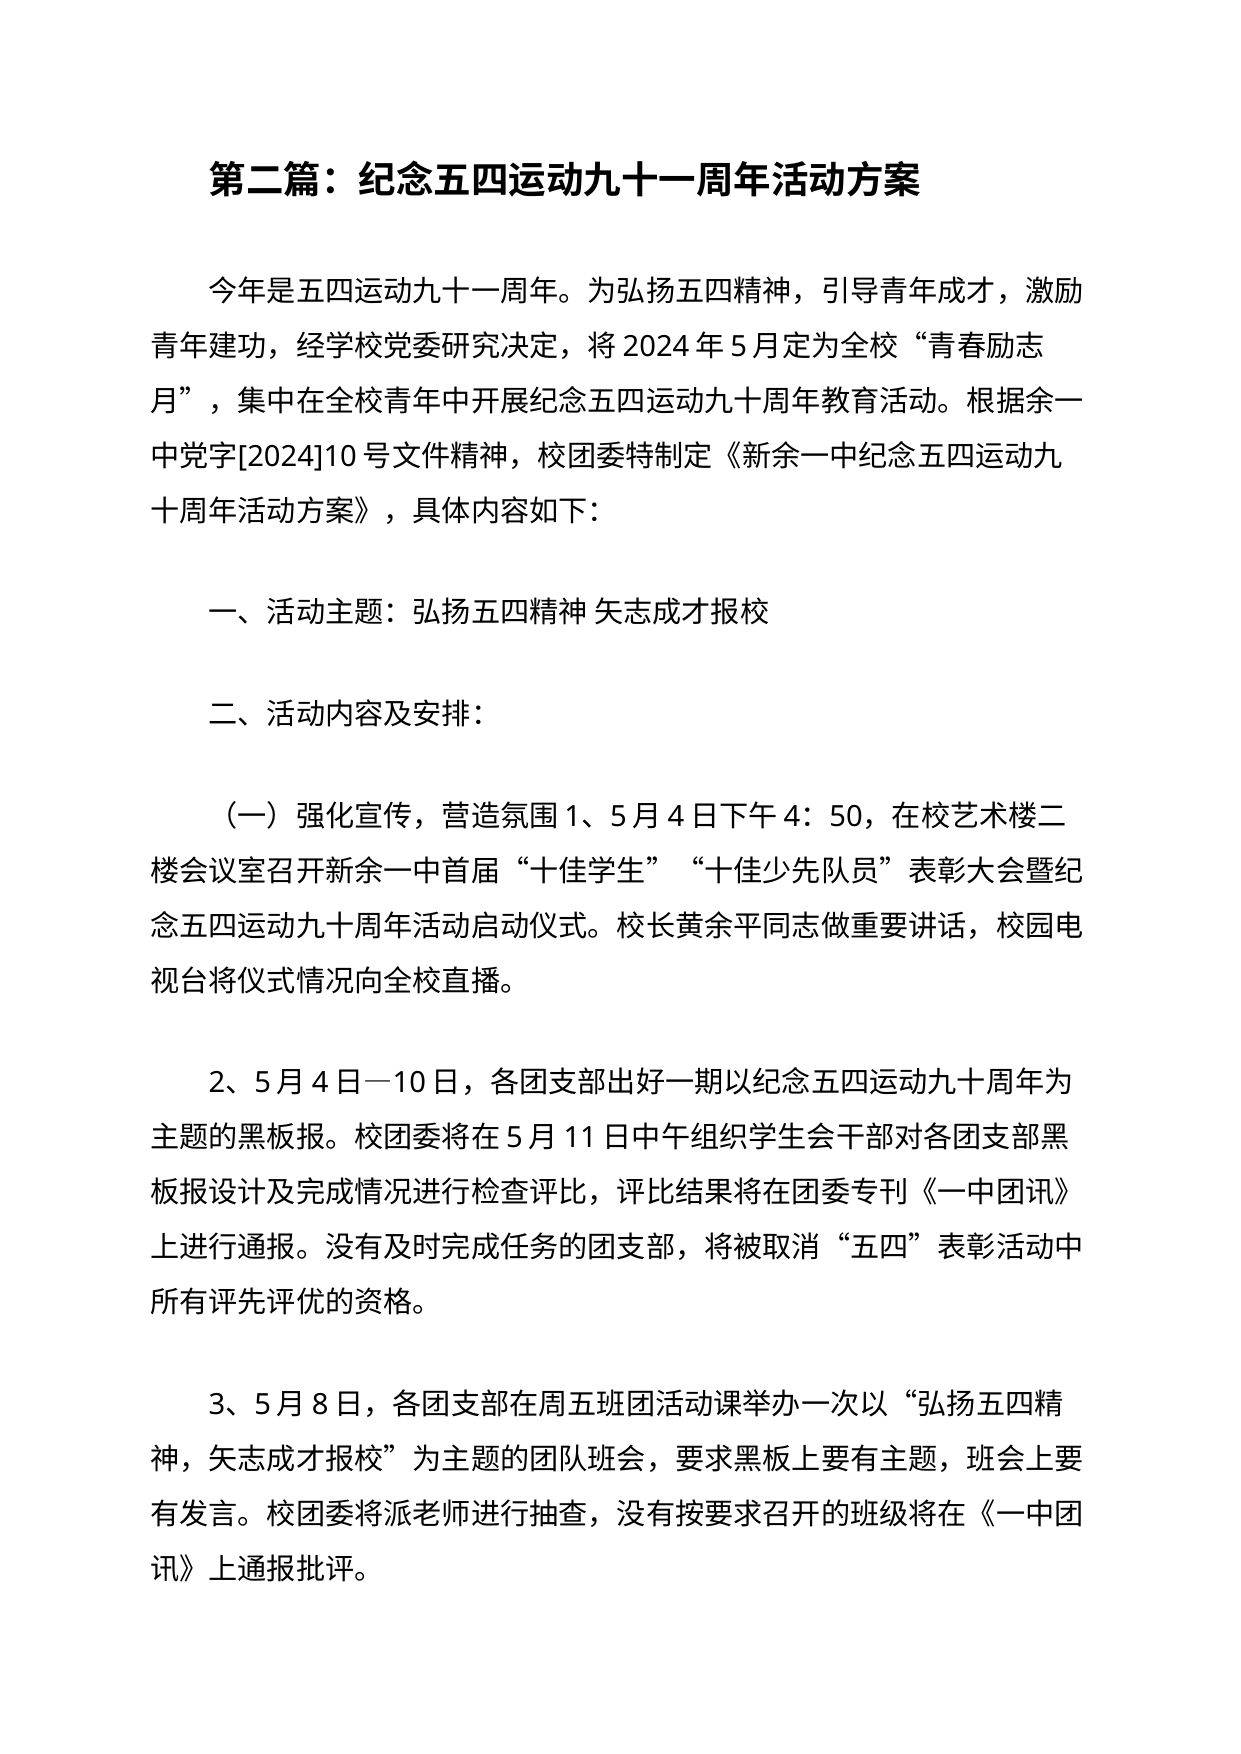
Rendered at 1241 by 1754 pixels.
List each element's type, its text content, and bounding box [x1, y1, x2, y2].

text （一）强化宣传，营造氛围1、5月4日下午4：50，在校艺术楼二楼会议室召开新余一中首届“十佳学生”“十佳少先队员”表彰大会暨纪念五四运动九十周年活动启动仪式。校长黄余平同志做重要讲话，校园电视台将仪式情况向全校直播。 [150, 792, 1090, 999]
text 2、5月4日—10日，各团支部出好一期以纪念五四运动九十周年为主题的黑板报。校团委将在5月11日中午组织学生会干部对各团支部黑板报设计及完成情况进行检查评比，评比结果将在团委专刊《一中团讯》上进行通报。没有及时完成任务的团支部，将被取消“五四”表彰活动中所有评先评优的资格。 [150, 1059, 1090, 1321]
text 第二篇：纪念五四运动九十一周年活动方案 [150, 150, 1090, 204]
text 今年是五四运动九十一周年。为弘扬五四精神，引导青年成才，激励青年建功，经学校党委研究决定，将2024年5月定为全校“青春励志月”，集中在全校青年中开展纪念五四运动九十周年教育活动。根据余一中党字[2024]10号文件精神，校团委特制定《新余一中纪念五四运动九十周年活动方案》，具体内容如下： [150, 267, 1090, 529]
text 二、活动内容及安排： [150, 691, 1090, 733]
text 一、活动主题：弘扬五四精神 矢志成才报校 [150, 589, 1090, 631]
text 3、5月8日，各团支部在周五班团活动课举办一次以“弘扬五四精神，矢志成才报校”为主题的团队班会，要求黑板上要有主题，班会上要有发言。校团委将派老师进行抽查，没有按要求召开的班级将在《一中团讯》上通报批评。 [150, 1381, 1090, 1588]
